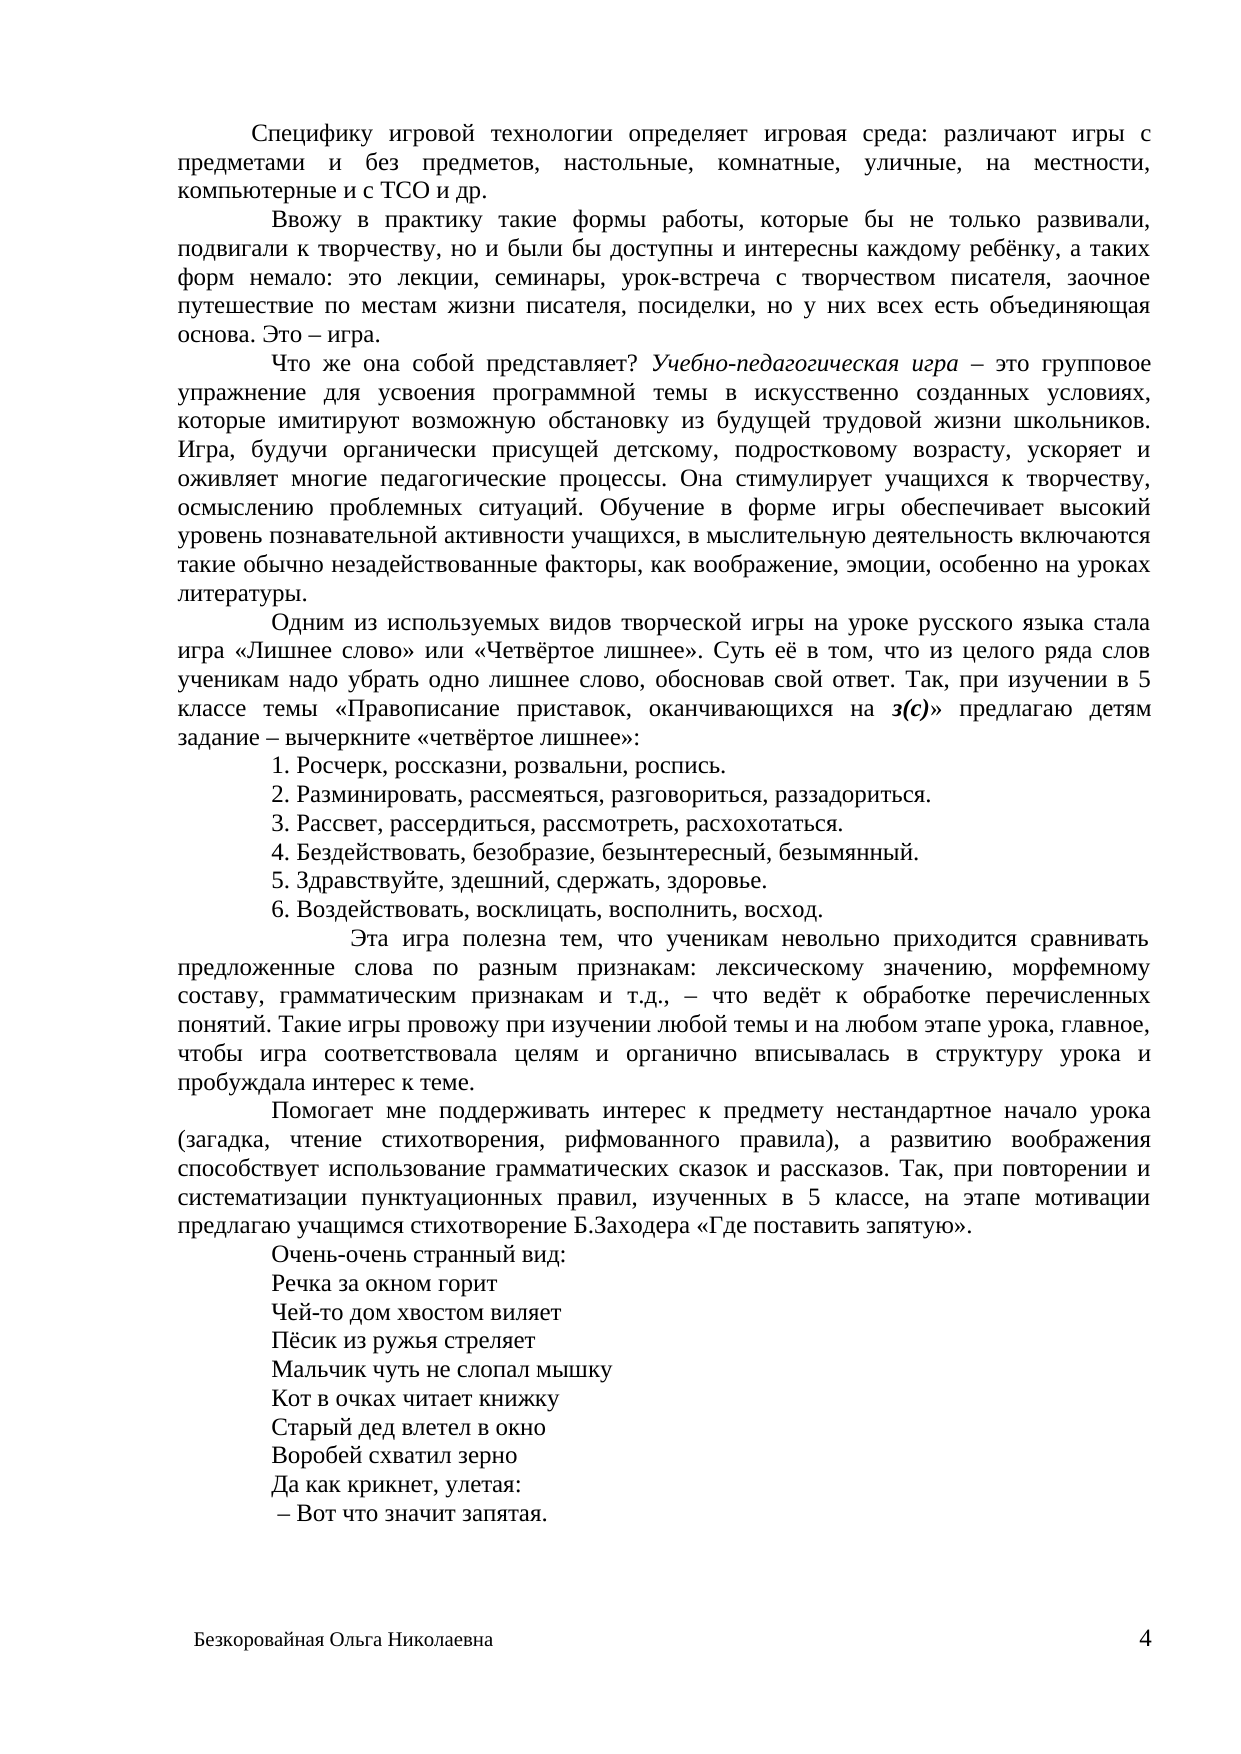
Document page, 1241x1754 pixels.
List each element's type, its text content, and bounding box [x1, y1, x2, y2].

text Эта игра полезна тем, что ученикам невольно приходится сравнивать предложенные слова по разным признакам: лексическому значению, морфемному составу, грамматическим признакам и т.д., – что ведёт к обработке перечисленных понятий. Такие игры провожу при изучении любой темы и на любом этапе урока, главное, чтобы игра соответствовала целям и органично вписывалась в структуру урока и пробуждала интерес к теме. [177, 923, 1152, 1096]
text 5. Здравствуйте, здешний, сдержать, здоровье. [177, 866, 1152, 894]
text Воробей схватил зерно [177, 1441, 1152, 1469]
text Пёсик из ружья стреляет [177, 1326, 1152, 1354]
text 2. Разминировать, рассмеяться, разговориться, раззадориться. [177, 779, 1152, 808]
text Что же она собой представляет? Учебно-педагогическая игра – это групповое упражнение для усвоения программной темы в искусственно созданных условиях, которые имитируют возможную обстановку из будущей трудовой жизни школьников. Игра, будучи органически присущей детскому, подростковому возрасту, ускоряет и оживляет многие педагогические процессы. Она стимулирует учащихся к творчеству, осмыслению проблемных ситуаций. Обучение в форме игры обеспечивает высокий уровень познавательной активности учащихся, в мыслительную деятельность включаются такие обычно незадействованные факторы, как воображение, эмоции, особенно на уроках литературы. [177, 348, 1152, 607]
text Помогает мне поддерживать интерес к предмету нестандартное начало урока (загадка, чтение стихотворения, рифмованного правила), а развитию воображения способствует использование грамматических сказок и рассказов. Так, при повторении и систематизации пунктуационных правил, изученных в 5 классе, на этапе мотивации предлагаю учащимся стихотворение Б.Заходера «Где поставить запятую». [177, 1096, 1152, 1239]
text Чей-то дом хвостом виляет [177, 1297, 1152, 1326]
text 3. Рассвет, рассердиться, рассмотреть, расхохотаться. [177, 808, 1152, 837]
text Кот в очках читает книжку [177, 1383, 1152, 1412]
text 4. Бездействовать, безобразие, безынтересный, безымянный. [177, 837, 1152, 866]
text Очень-очень странный вид: [177, 1239, 1152, 1268]
text Мальчик чуть не слопал мышку [177, 1354, 1152, 1383]
text Речка за окном горит [177, 1268, 1152, 1297]
text 1. Росчерк, россказни, розвальни, роспись. [177, 751, 1152, 779]
text – Вот что значит запятая. [177, 1498, 1152, 1527]
text Специфику игровой технологии определяет игровая среда: различают игры с предметами и без предметов, настольные, комнатные, уличные, на местности, компьютерные и с ТСО и др. [177, 118, 1152, 204]
text 6. Воздействовать, восклицать, восполнить, восход. [177, 894, 1152, 923]
text Ввожу в практику такие формы работы, которые бы не только развивали, подвигали к творчеству, но и были бы доступны и интересны каждому ребёнку, а таких форм немало: это лекции, семинары, урок-встреча с творчеством писателя, заочное путешествие по местам жизни писателя, посиделки, но у них всех есть объединяющая основа. Это – игра. [177, 204, 1152, 348]
text Одним из используемых видов творческой игры на уроке русского языка стала игра «Лишнее слово» или «Четвёртое лишнее». Суть её в том, что из целого ряда слов ученикам надо убрать одно лишнее слово, обосновав свой ответ. Так, при изучении в 5 классе темы «Правописание приставок, оканчивающихся на з(с)» предлагаю детям задание – вычеркните «четвёртое лишнее»: [177, 607, 1152, 751]
text Старый дед влетел в окно [177, 1412, 1152, 1441]
text Да как крикнет, улетая: [177, 1469, 1152, 1498]
